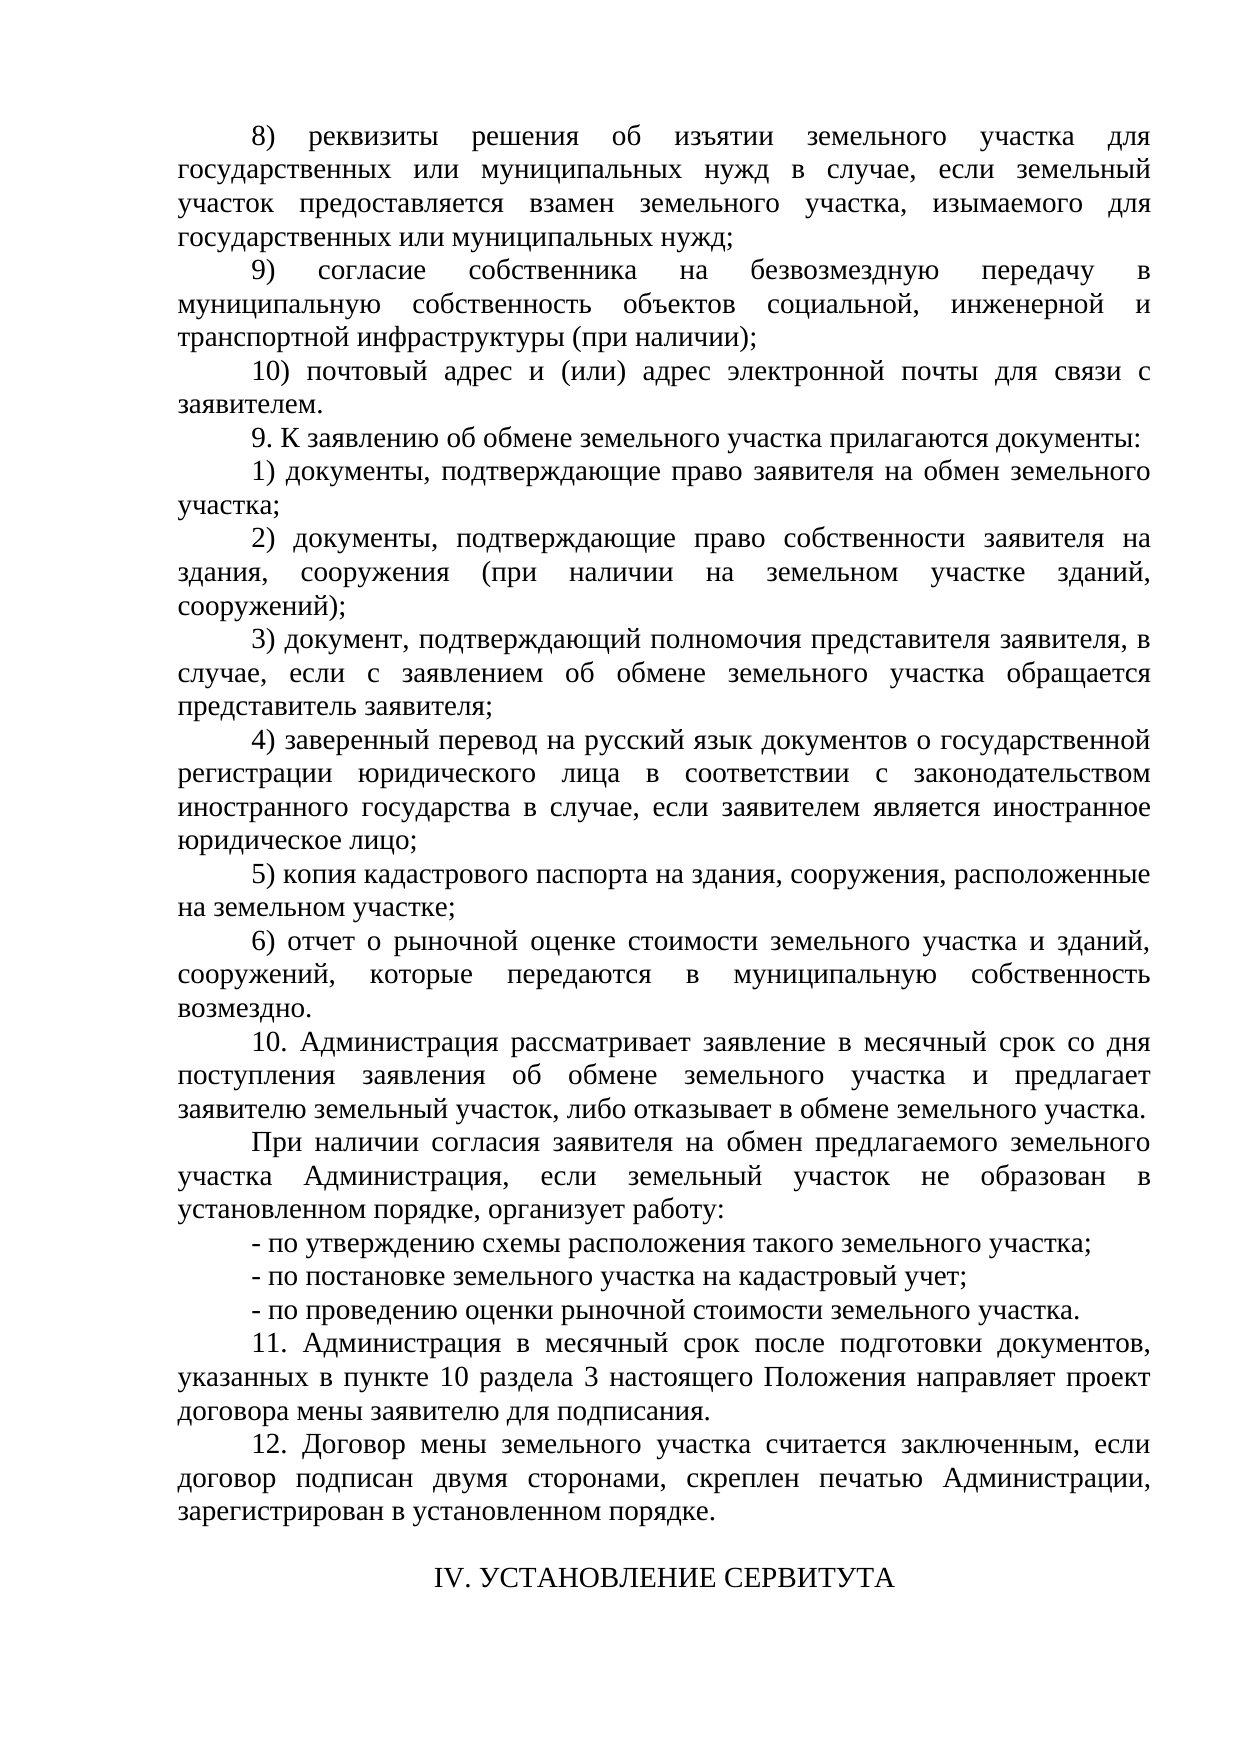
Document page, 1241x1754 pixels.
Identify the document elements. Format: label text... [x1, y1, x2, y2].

text 9. К заявлению об обмене земельного участка прилагаются документы: [177, 420, 1152, 453]
text 2) документы, подтверждающие право собственности заявителя на здания, сооружения (при наличии на земельном участке зданий, сооружений); [177, 521, 1152, 621]
text 9) согласие собственника на безвозмездную передачу в муниципальную собственность объектов социальной, инженерной и транспортной инфраструктуры (при наличии); [177, 252, 1152, 353]
text При наличии согласия заявителя на обмен предлагаемого земельного участка Администрация, если земельный участок не образован в установленном порядке, организует работу: [177, 1124, 1152, 1225]
text 4) заверенный перевод на русский язык документов о государственной регистрации юридического лица в соответствии с законодательством иностранного государства в случае, если заявителем является иностранное юридическое лицо; [177, 722, 1152, 856]
text - по постановке земельного участка на кадастровый учет; [177, 1258, 1152, 1292]
text 10. Администрация рассматривает заявление в месячный срок со дня поступления заявления об обмене земельного участка и предлагает заявителю земельный участок, либо отказывает в обмене земельного участка. [177, 1024, 1152, 1124]
text 5) копия кадастрового паспорта на здания, сооружения, расположенные на земельном участке; [177, 856, 1152, 923]
text 8) реквизиты решения об изъятии земельного участка для государственных или муниципальных нужд в случае, если земельный участок предоставляется взамен земельного участка, изымаемого для государственных или муниципальных нужд; [177, 118, 1152, 252]
text 11. Администрация в месячный срок после подготовки документов, указанных в пункте 10 раздела 3 настоящего Положения направляет проект договора мены заявителю для подписания. [177, 1326, 1152, 1426]
text 6) отчет о рыночной оценке стоимости земельного участка и зданий, сооружений, которые передаются в муниципальную собственность возмездно. [177, 923, 1152, 1024]
text - по утверждению схемы расположения такого земельного участка; [177, 1225, 1152, 1258]
text 12. Договор мены земельного участка считается заключенным, если договор подписан двумя сторонами, скреплен печатью Администрации, зарегистрирован в установленном порядке. [177, 1426, 1152, 1527]
text 3) документ, подтверждающий полномочия представителя заявителя, в случае, если с заявлением об обмене земельного участка обращается представитель заявителя; [177, 621, 1152, 722]
text 1) документы, подтверждающие право заявителя на обмен земельного участка; [177, 453, 1152, 521]
text - по проведению оценки рыночной стоимости земельного участка. [177, 1292, 1152, 1326]
text IV. УСТАНОВЛЕНИЕ СЕРВИТУТА [177, 1560, 1152, 1594]
text 10) почтовый адрес и (или) адрес электронной почты для связи с заявителем. [177, 353, 1152, 420]
